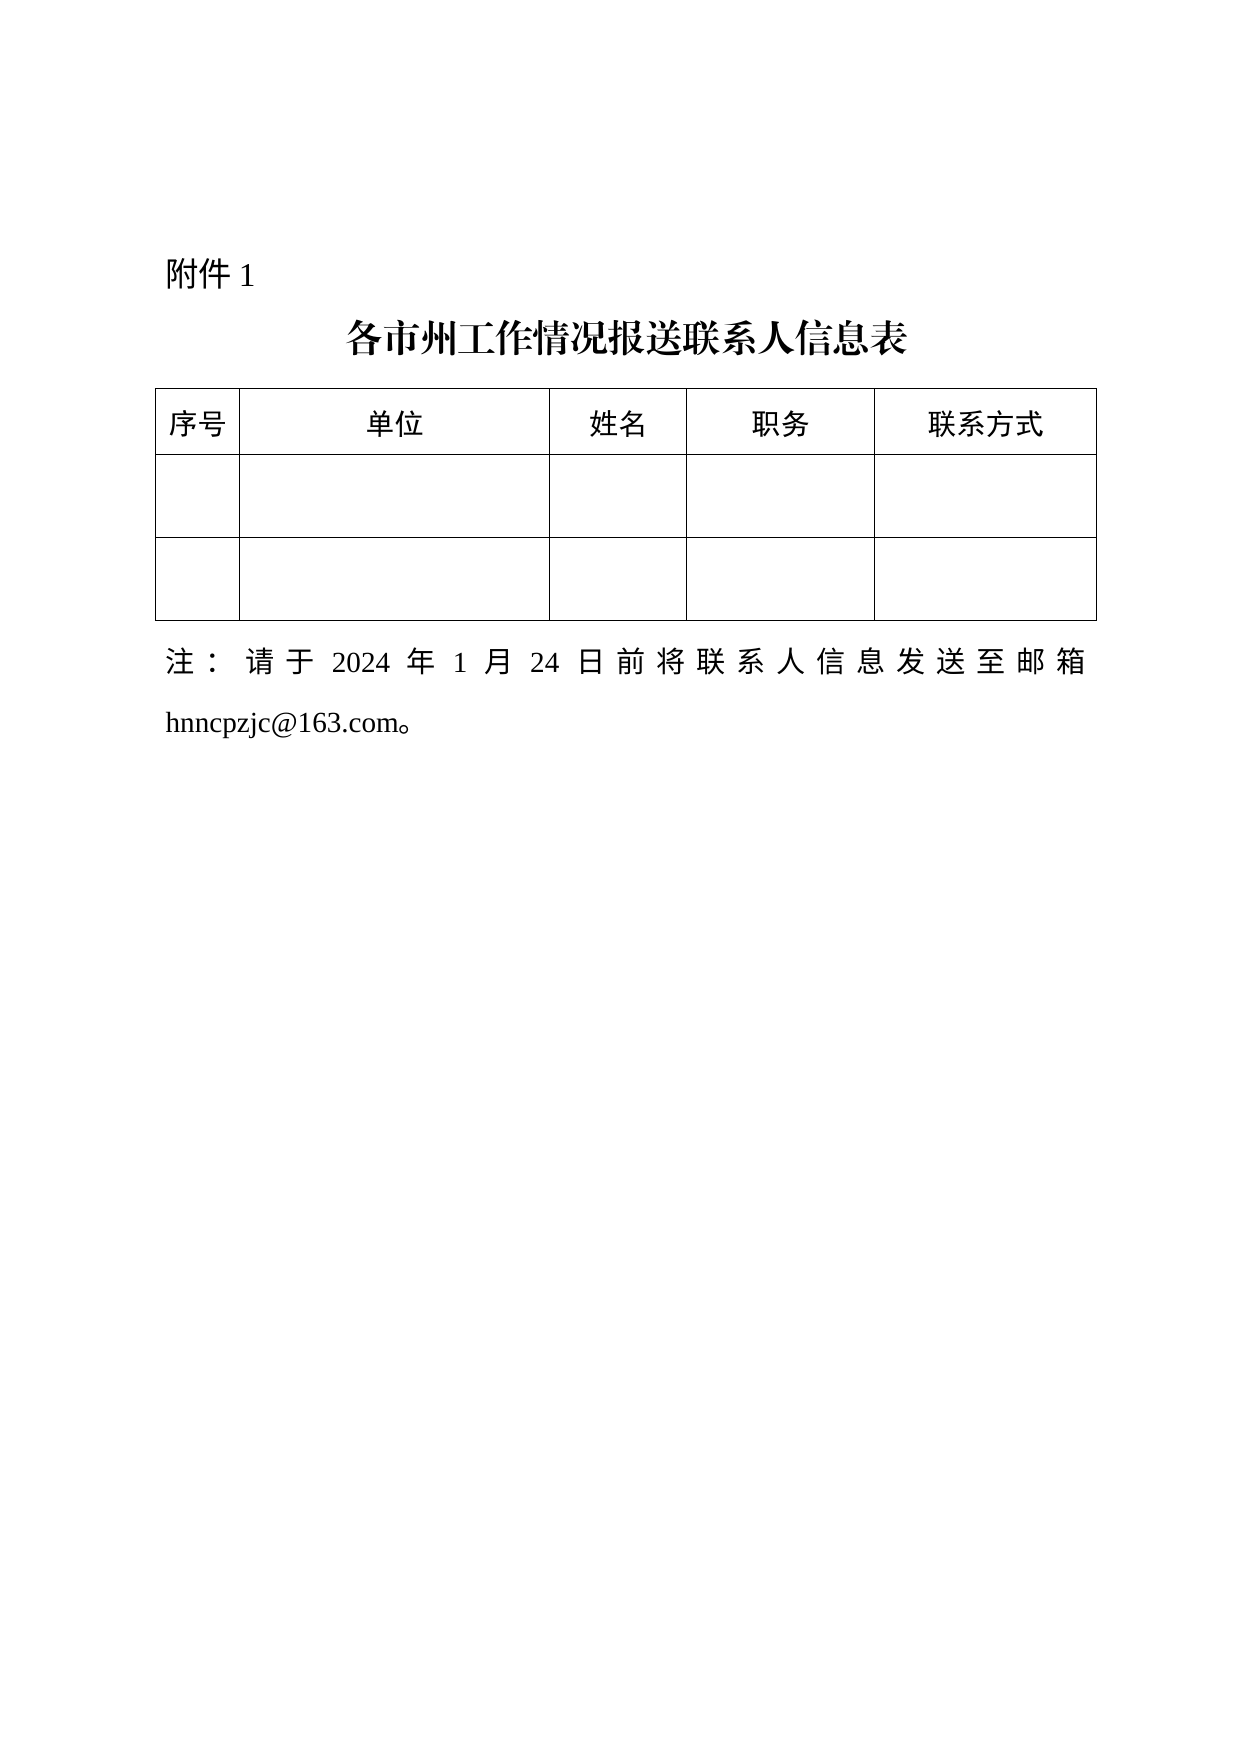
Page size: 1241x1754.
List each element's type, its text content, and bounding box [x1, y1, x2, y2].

text 注：请于2024年1月24日前将联系人信息发送至邮箱hnncpzjc@163.com。 [165, 621, 1087, 741]
text 各市州工作情况报送联系人信息表 [165, 308, 1087, 373]
table_header 单位 [240, 389, 549, 454]
table_header 姓名 [550, 389, 686, 454]
table_cell [875, 455, 1096, 537]
table_cell [550, 538, 686, 619]
table_cell [687, 455, 874, 537]
table_cell [156, 538, 239, 619]
table_header 联系方式 [875, 389, 1096, 454]
text 附件1 [165, 233, 1087, 293]
table_cell [240, 455, 549, 537]
table_cell [240, 538, 549, 619]
table_header 职务 [687, 389, 874, 454]
table_cell [875, 538, 1096, 619]
table_cell [550, 455, 686, 537]
table_cell [156, 455, 239, 537]
table_header 序号 [156, 389, 239, 454]
table_cell [687, 538, 874, 619]
